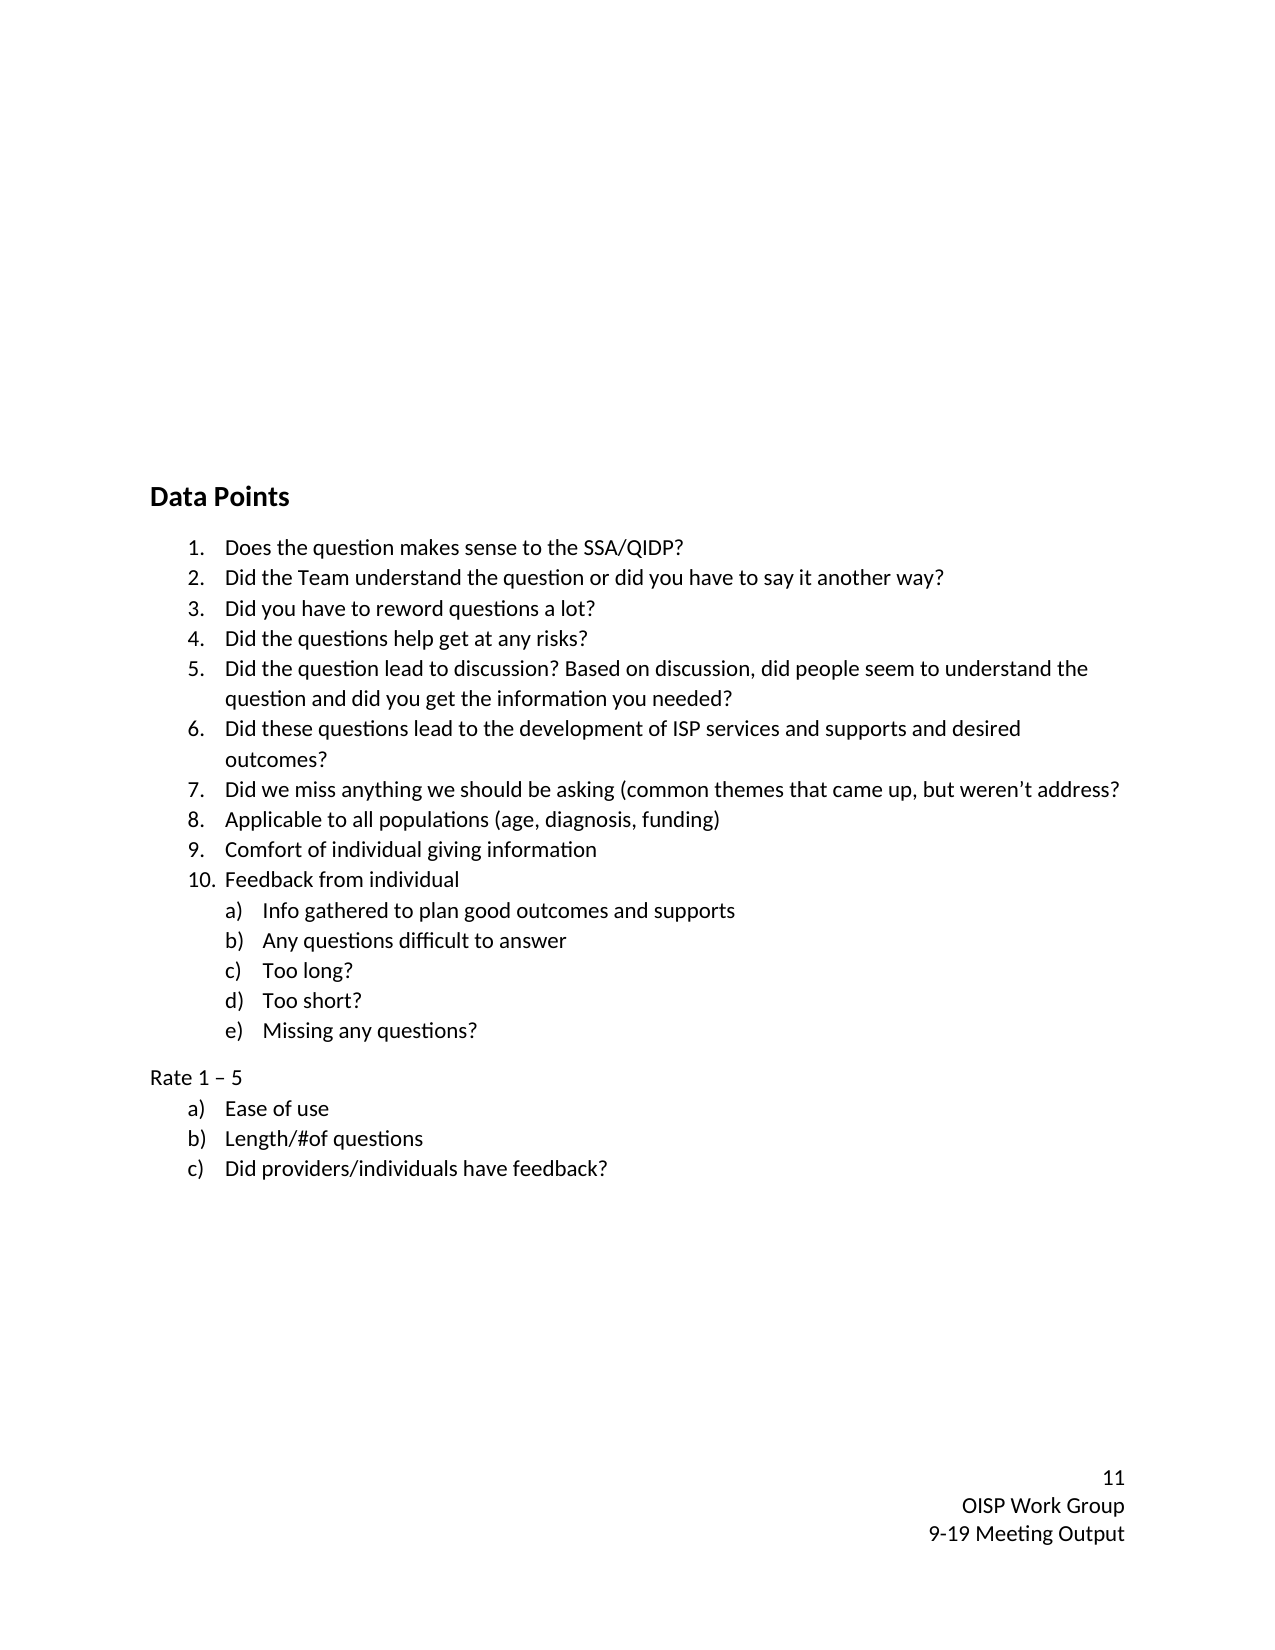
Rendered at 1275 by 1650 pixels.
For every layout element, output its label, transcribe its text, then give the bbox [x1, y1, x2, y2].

list Comfort of individual giving information [187, 835, 1125, 863]
list Did the question lead to discussion? Based on discussion, did people seem to understand the question and did you get the information you needed? [187, 654, 1125, 712]
list Any questions difficult to answer [225, 926, 1125, 954]
list Missing any questions? [225, 1017, 1125, 1044]
list Did the questions help get at any risks? [187, 624, 1125, 652]
list Did the Team understand the question or did you have to say it another way? [187, 563, 1125, 591]
list Too long? [225, 956, 1125, 984]
list Did these questions lead to the development of ISP services and supports and desired outcomes? [187, 714, 1125, 773]
text Data Points [150, 478, 1125, 514]
list Too short? [225, 986, 1125, 1014]
list Info gathered to plan good outcomes and supports [225, 896, 1125, 924]
list Did you have to reword questions a lot? [187, 594, 1125, 622]
list Length/#of questions [187, 1124, 1125, 1152]
list Did we miss anything we should be asking (common themes that came up, but weren’t address? [187, 775, 1125, 803]
list Applicable to all populations (age, diagnosis, funding) [187, 805, 1125, 833]
text Rate 1 – 5 [150, 1063, 1125, 1091]
list Did providers/individuals have feedback? [187, 1154, 1125, 1182]
list Does the question makes sense to the SSA/QIDP? [187, 533, 1125, 561]
list Ease of use [187, 1094, 1125, 1122]
list Feedback from individual [187, 866, 1125, 893]
